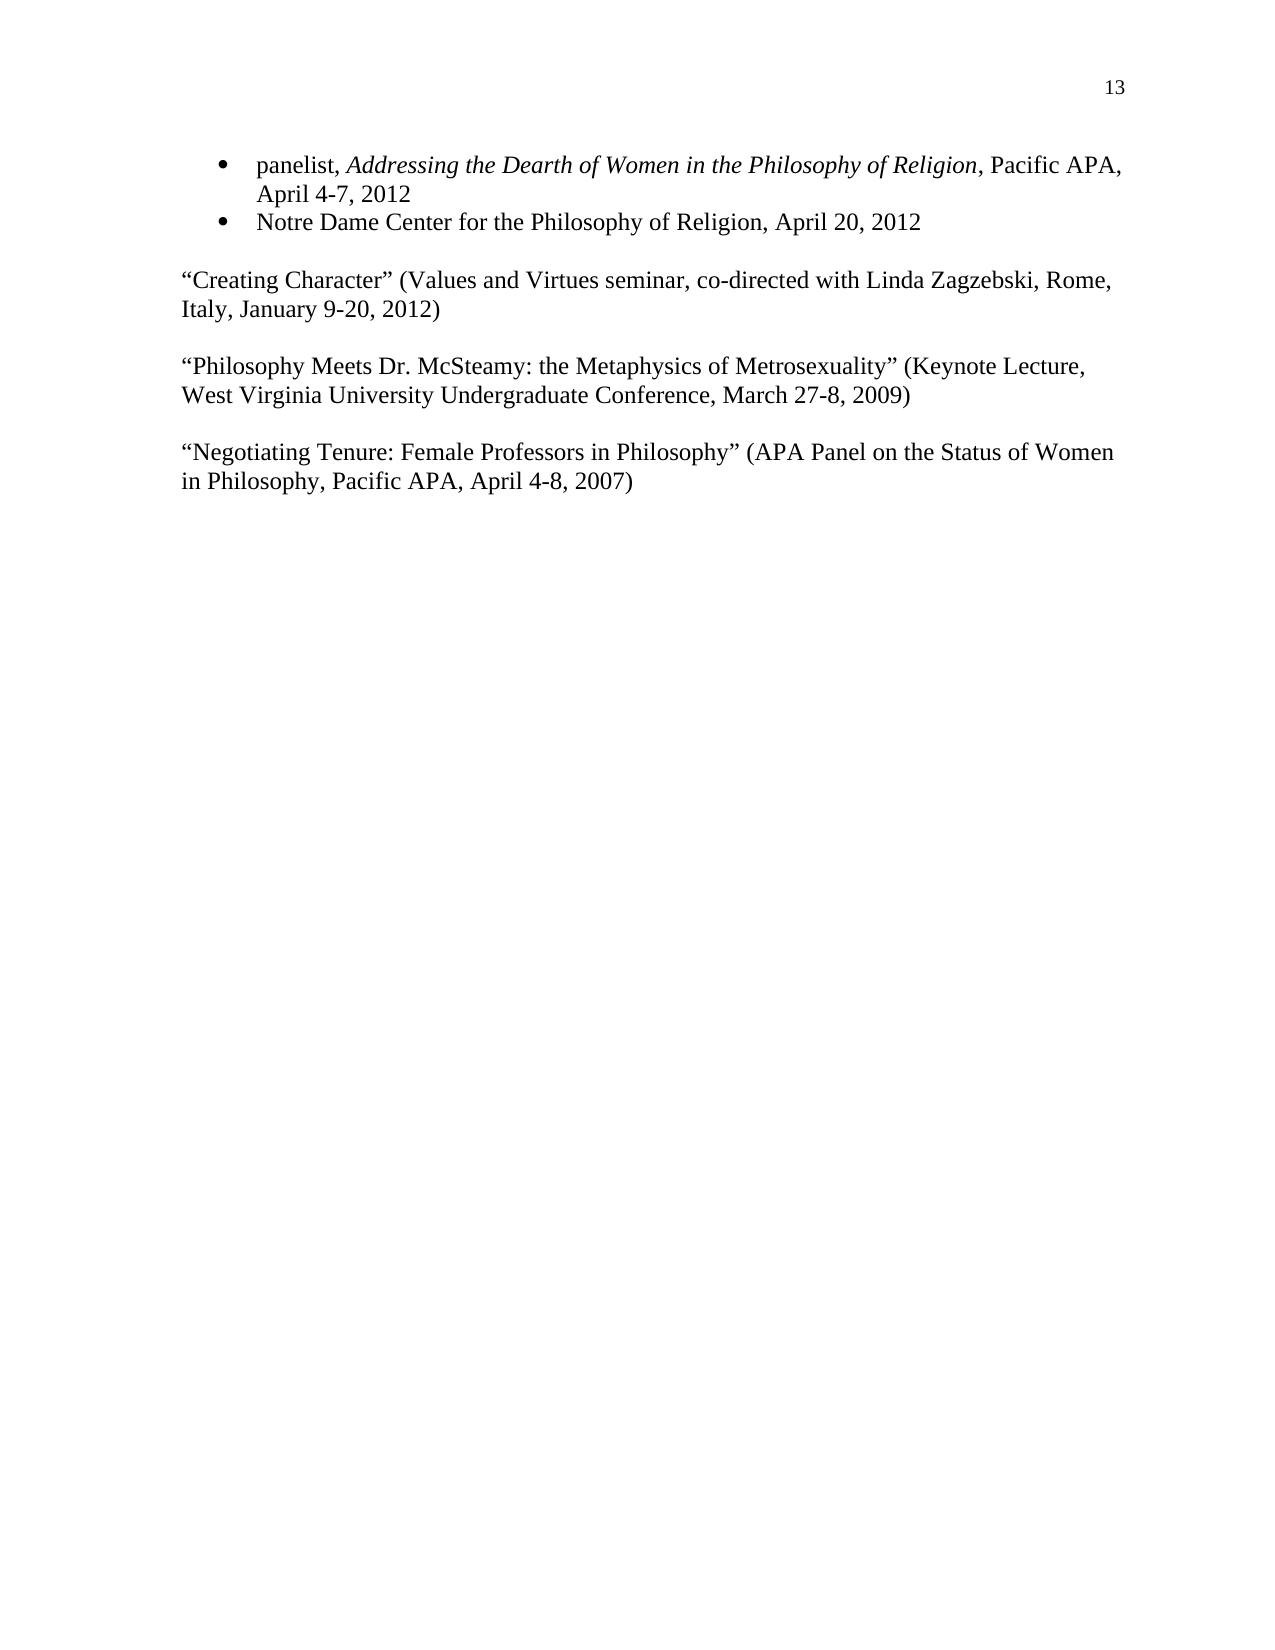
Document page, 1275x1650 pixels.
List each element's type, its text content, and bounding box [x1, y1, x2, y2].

text “Philosophy Meets Dr. McSteamy: the Metaphysics of Metrosexuality” (Keynote Lecture, West Virginia University Undergraduate Conference, March 27-8, 2009) [181, 351, 1125, 409]
list panelist, Addressing the Dearth of Women in the Philosophy of Religion, Pacific APA, April 4-7, 2012 [219, 150, 1125, 207]
list Notre Dame Center for the Philosophy of Religion, April 20, 2012 [219, 207, 1125, 236]
text “Creating Character” (Values and Virtues seminar, co-directed with Linda Zagzebski, Rome, Italy, January 9-20, 2012) [181, 265, 1125, 322]
text “Negotiating Tenure: Female Professors in Philosophy” (APA Panel on the Status of Women in Philosophy, Pacific APA, April 4-8, 2007) [181, 437, 1125, 495]
